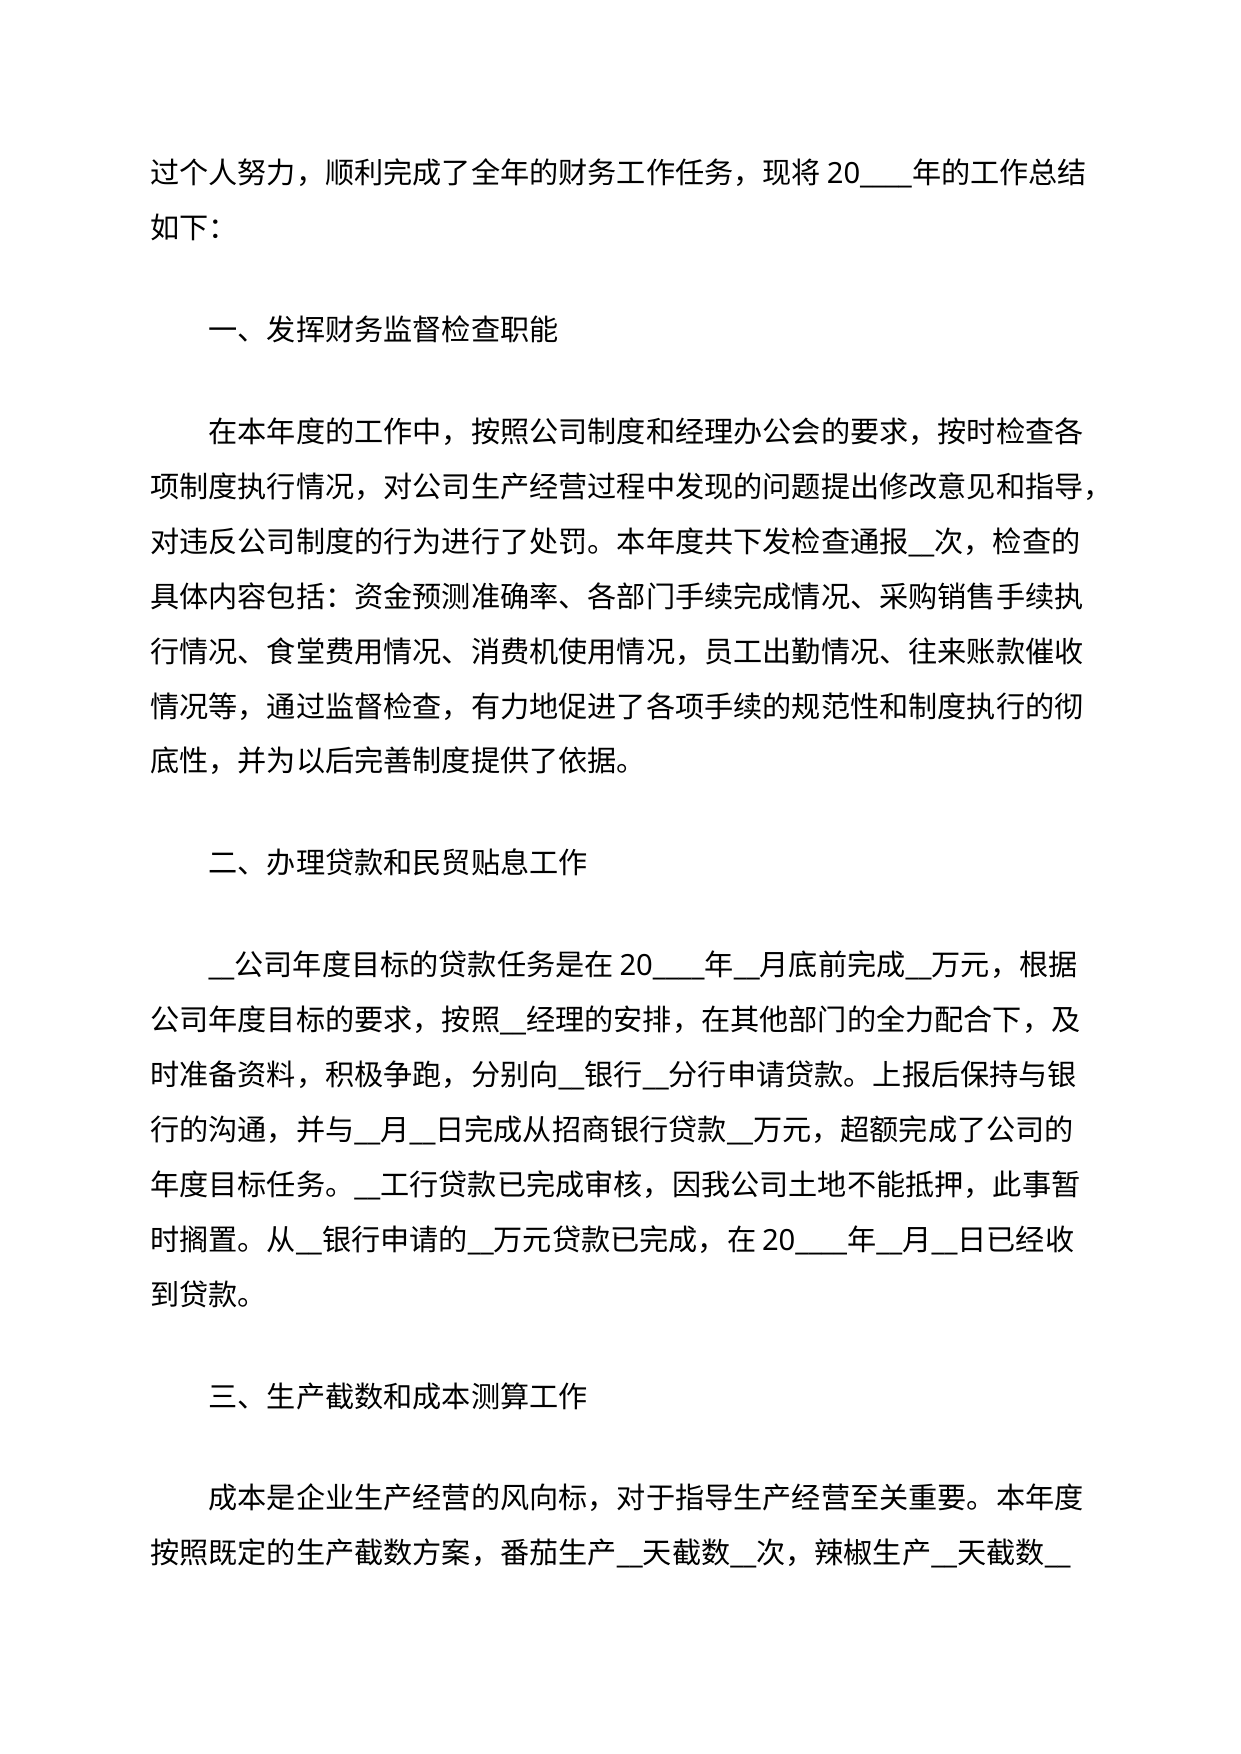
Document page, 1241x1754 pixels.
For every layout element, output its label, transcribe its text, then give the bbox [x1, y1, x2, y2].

text 三、生产截数和成本测算工作 [150, 1373, 1090, 1416]
text 一、发挥财务监督检查职能 [150, 307, 1090, 349]
text __公司年度目标的贷款任务是在20____年__月底前完成__万元，根据公司年度目标的要求，按照__经理的安排，在其他部门的全力配合下，及时准备资料，积极争跑，分别向__银行__分行申请贷款。上报后保持与银行的沟通，并与__月__日完成从招商银行贷款__万元，超额完成了公司的年度目标任务。__工行贷款已完成审核，因我公司土地不能抵押，此事暂时搁置。从__银行申请的__万元贷款已完成，在20____年__月__日已经收到贷款。 [150, 942, 1090, 1314]
text 二、办理贷款和民贸贴息工作 [150, 840, 1090, 882]
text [150, 150, 1090, 247]
text 在本年度的工作中，按照公司制度和经理办公会的要求，按时检查各项制度执行情况，对公司生产经营过程中发现的问题提出修改意见和指导，对违反公司制度的行为进行了处罚。本年度共下发检查通报__次，检查的具体内容包括：资金预测准确率、各部门手续完成情况、采购销售手续执行情况、食堂费用情况、消费机使用情况，员工出勤情况、往来账款催收情况等，通过监督检查，有力地促进了各项手续的规范性和制度执行的彻底性，并为以后完善制度提供了依据。 [150, 408, 1090, 780]
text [150, 1475, 1090, 1572]
